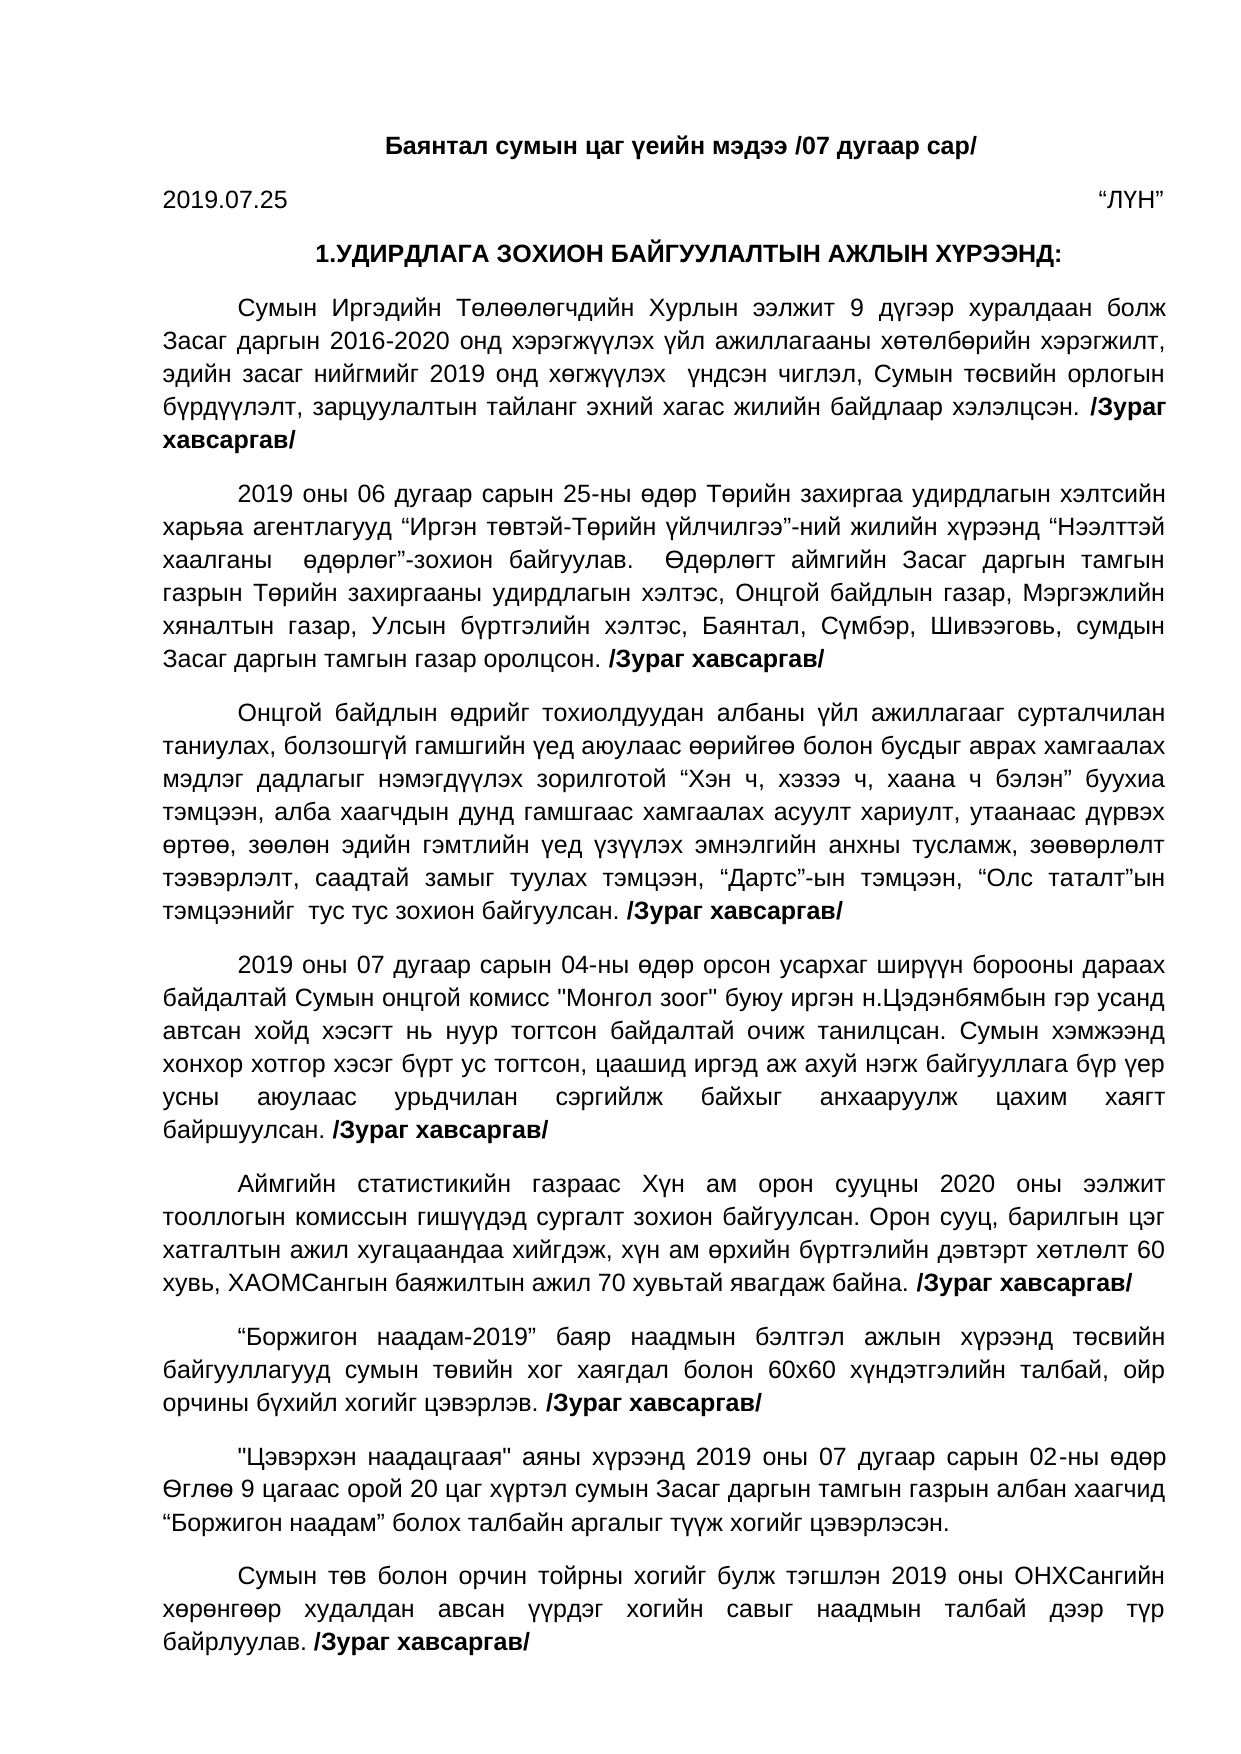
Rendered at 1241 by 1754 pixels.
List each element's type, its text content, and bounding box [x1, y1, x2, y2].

text 1.УДИРДЛАГА ЗОХИОН БАЙГУУЛАЛТЫН АЖЛЫН ХҮРЭЭНД: [162, 239, 1166, 268]
text Баянтал сумын цаг үеийн мэдээ /07 дугаар сар/ [162, 131, 1166, 160]
text Аймгийн статистикийн газраас Хүн ам орон сууцны 2020 оны ээлжит тооллогын комиссын гишүүдэд сургалт зохион байгуулсан. Орон сууц, барилгын цэг хатгалтын ажил хугацаандаа хийгдэж, хүн ам өрхийн бүртгэлийн дэвтэрт хөтлөлт 60 хувь, ХАОМСангын баяжилтын ажил 70 хувьтай явагдаж байна. /Зураг хавсаргав/ [162, 1169, 1166, 1296]
text 2019 оны 07 дугаар сарын 04-ны өдөр орсон усархаг ширүүн борооны дараах байдалтай Сумын онцгой комисс "Монгол зоог" буюу иргэн н.Цэдэнбямбын гэр усанд автсан хойд хэсэгт нь нуур тогтсон байдалтай очиж танилцсан. Сумын хэмжээнд хонхор хотгор хэсэг бүрт ус тогтсон, цаашид иргэд аж ахуй нэгж байгууллага бүр үер усны аюулаас урьдчилан сэргийлж байхыг анхааруулж цахим хаягт байршуулсан. /Зураг хавсаргав/ [162, 950, 1166, 1143]
text "Цэвэрхэн наадацгаая" аяны хүрээнд 2019 оны 07 дугаар сарын 02-ны өдөр Ѳглѳѳ 9 цагаас орой 20 цаг хүртэл сумын Засаг даргын тамгын газрын албан хаагчид “Боржигон наадам” болох талбайн аргалыг түүж хогийг цэвэрлэсэн. [162, 1441, 1166, 1536]
text 2019 оны 06 дугаар сарын 25-ны өдөр Төрийн захиргаа удирдлагын хэлтсийн харьяа агентлагууд “Иргэн төвтэй-Төрийн үйлчилгээ”-ний жилийн хүрээнд “Нээлттэй хаалганы өдөрлөг”-зохион байгуулав. Өдөрлөгт аймгийн Засаг даргын тамгын газрын Төрийн захиргааны удирдлагын хэлтэс, Онцгой байдлын газар, Мэргэжлийн хяналтын газар, Улсын бүртгэлийн хэлтэс, Баянтал, Сүмбэр, Шивээговь, сумдын Засаг даргын тамгын газар оролцсон. /Зураг хавсаргав/ [162, 479, 1166, 673]
text Онцгой байдлын өдрийг тохиолдуудан албаны үйл ажиллагааг сурталчилан таниулах, болзошгүй гамшгийн үед аюулаас өөрийгөө болон бусдыг аврах хамгаалах мэдлэг дадлагыг нэмэгдүүлэх зорилготой “Хэн ч, хэзээ ч, хаана ч бэлэн” буухиа тэмцээн, алба хаагчдын дунд гамшгаас хамгаалах асуулт хариулт, утаанаас дүрвэх өртөө, зөөлөн эдийн гэмтлийн үед үзүүлэх эмнэлгийн анхны тусламж, зөөвөрлөлт тээвэрлэлт, саадтай замыг туулах тэмцээн, “Дартс”-ын тэмцээн, “Олс таталт”ын тэмцээнийг тус тус зохион байгуулсан. /Зураг хавсаргав/ [162, 698, 1166, 924]
text “Боржигон наадам-2019” баяр наадмын бэлтгэл ажлын хүрээнд төсвийн байгууллагууд сумын төвийн хог хаягдал болон 60х60 хүндэтгэлийн талбай, ойр орчины бүхийл хогийг цэвэрлэв. /Зураг хавсаргав/ [162, 1322, 1166, 1416]
text Сумын төв болон орчин тойрны хогийг булж тэгшлэн 2019 оны ОНХСангийн хөрөнгөөр худалдан авсан үүрдэг хогийн савыг наадмын талбай дээр түр байрлуулав. /Зураг хавсаргав/ [162, 1561, 1166, 1656]
text Сумын Иргэдийн Төлөөлөгчдийн Хурлын ээлжит 9 дүгээр хуралдаан болж Засаг даргын 2016-2020 онд хэрэгжүүлэх үйл ажиллагааны хөтөлбөрийн хэрэгжилт, эдийн засаг нийгмийг 2019 онд хөгжүүлэх үндсэн чиглэл, Сумын төсвийн орлогын бүрдүүлэлт, зарцуулалтын тайланг эхний хагас жилийн байдлаар хэлэлцсэн. /Зураг хавсаргав/ [162, 293, 1166, 454]
text 2019.07.25 “ЛҮН” [162, 185, 1166, 214]
